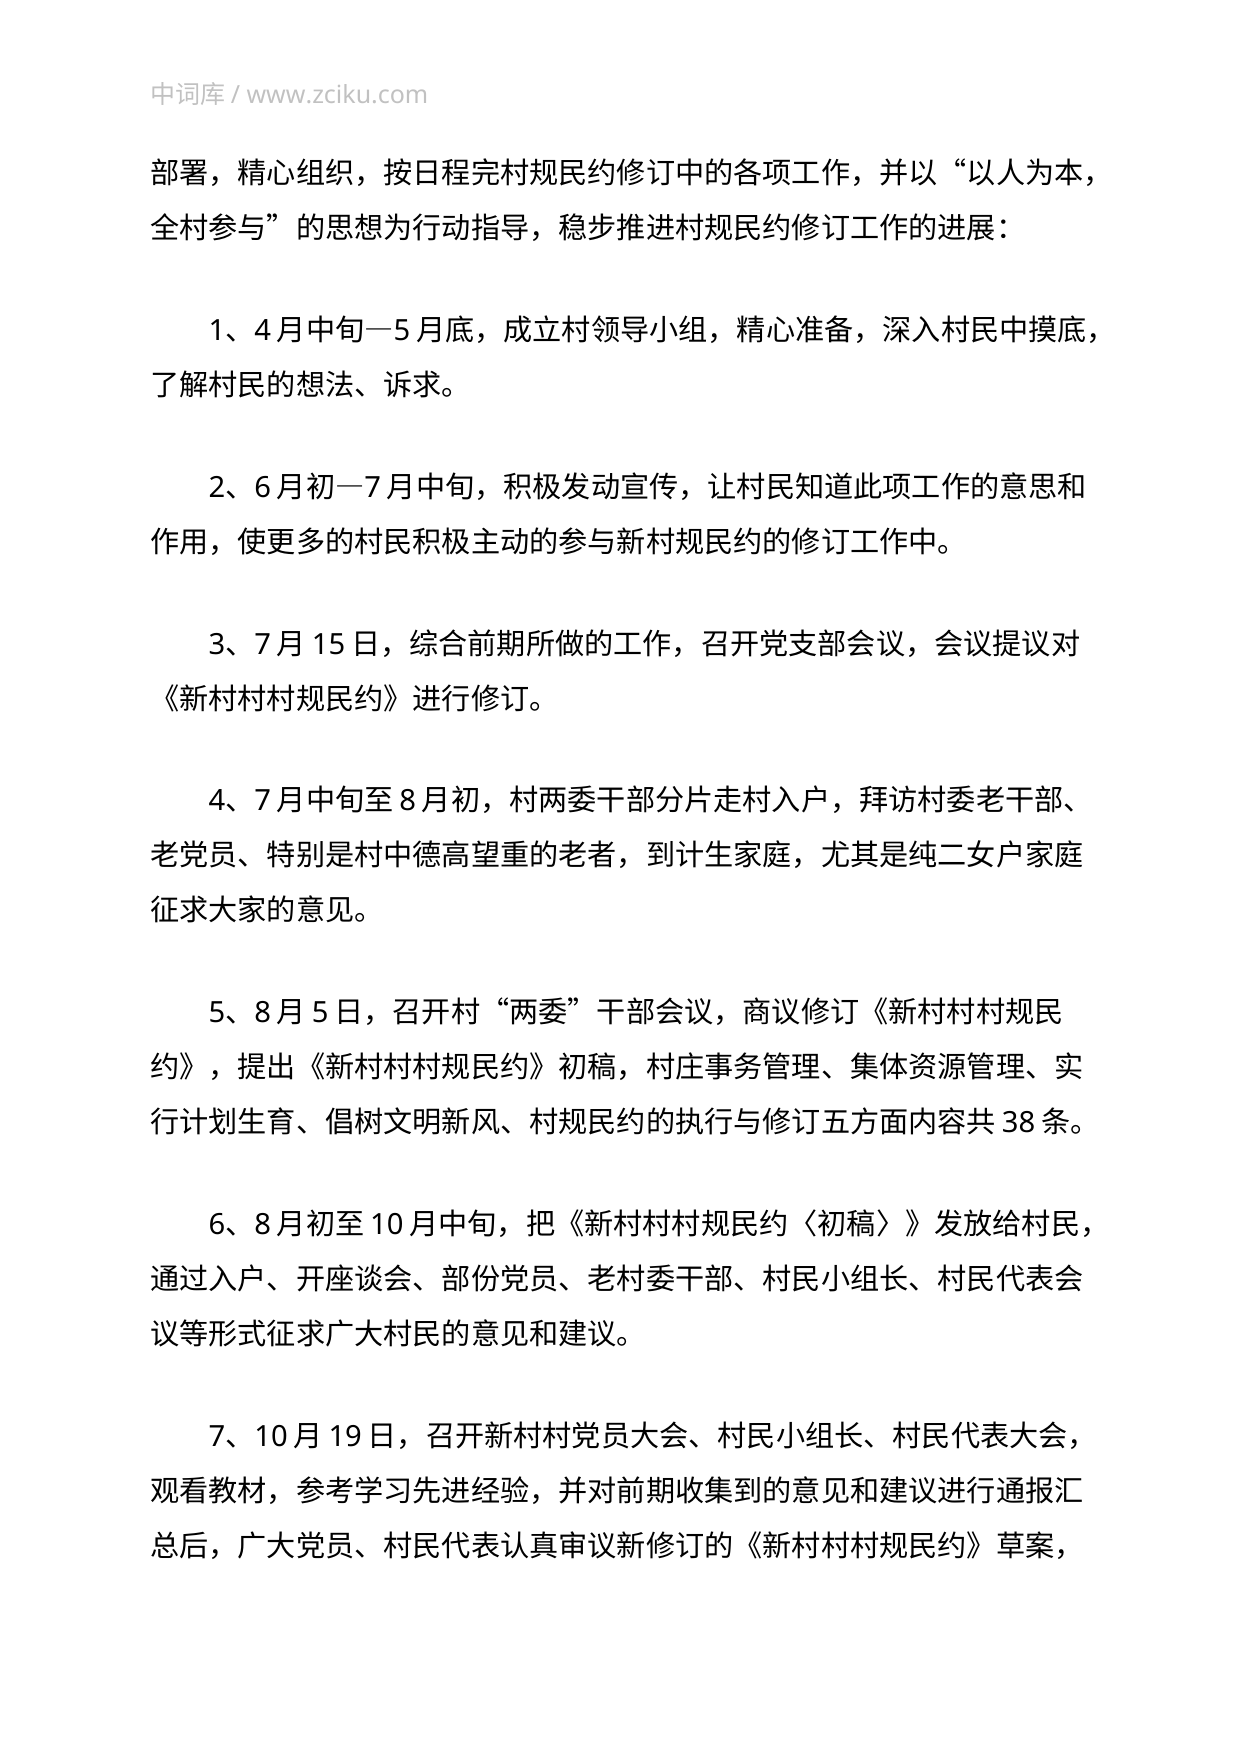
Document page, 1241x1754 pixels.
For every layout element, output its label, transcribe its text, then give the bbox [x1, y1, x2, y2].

text 3、7月15日，综合前期所做的工作，召开党支部会议，会议提议对《新村村村规民约》进行修订。 [150, 620, 1090, 717]
text 1、4月中旬—5月底，成立村领导小组，精心准备，深入村民中摸底，了解村民的想法、诉求。 [150, 307, 1090, 404]
text 5、8月5日，召开村“两委”干部会议，商议修订《新村村村规民约》，提出《新村村村规民约》初稿，村庄事务管理、集体资源管理、实行计划生育、倡树文明新风、村规民约的执行与修订五方面内容共38条。 [150, 989, 1090, 1141]
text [150, 150, 1090, 247]
text 2、6月初—7月中旬，积极发动宣传，让村民知道此项工作的意思和作用，使更多的村民积极主动的参与新村规民约的修订工作中。 [150, 463, 1090, 561]
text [150, 1412, 1090, 1564]
text 6、8月初至10月中旬，把《新村村村规民约〈初稿〉》发放给村民，通过入户、开座谈会、部份党员、老村委干部、村民小组长、村民代表会议等形式征求广大村民的意见和建议。 [150, 1201, 1090, 1353]
text 4、7月中旬至8月初，村两委干部分片走村入户，拜访村委老干部、老党员、特别是村中德高望重的老者，到计生家庭，尤其是纯二女户家庭征求大家的意见。 [150, 777, 1090, 929]
